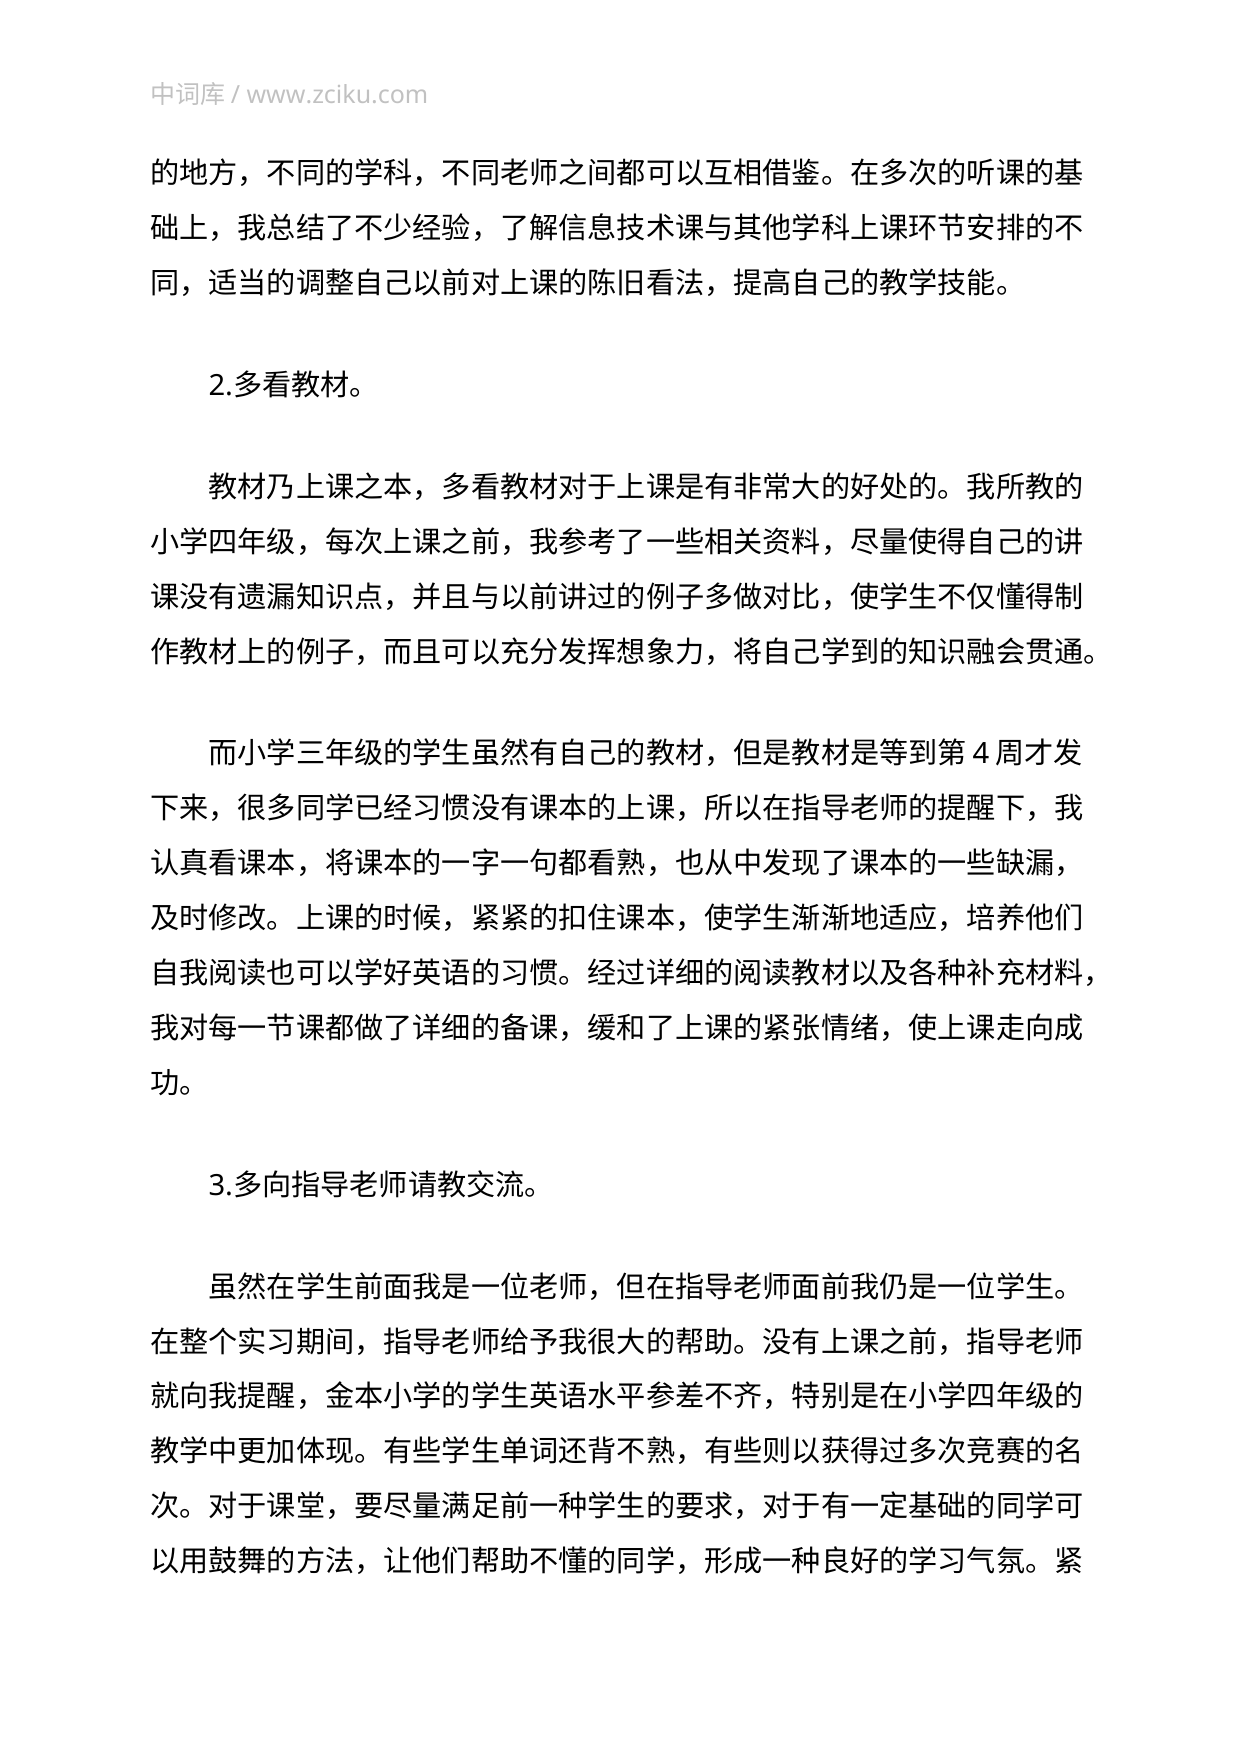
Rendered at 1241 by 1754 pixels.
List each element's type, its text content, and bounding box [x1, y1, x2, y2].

text 而小学三年级的学生虽然有自己的教材，但是教材是等到第4周才发下来，很多同学已经习惯没有课本的上课，所以在指导老师的提醒下，我认真看课本，将课本的一字一句都看熟，也从中发现了课本的一些缺漏，及时修改。上课的时候，紧紧的扣住课本，使学生渐渐地适应，培养他们自我阅读也可以学好英语的习惯。经过详细的阅读教材以及各种补充材料，我对每一节课都做了详细的备课，缓和了上课的紧张情绪，使上课走向成功。 [150, 730, 1090, 1102]
text 3.多向指导老师请教交流。 [150, 1161, 1090, 1204]
text 2.多看教材。 [150, 362, 1090, 404]
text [150, 150, 1090, 302]
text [150, 1263, 1090, 1580]
text 教材乃上课之本，多看教材对于上课是有非常大的好处的。我所教的小学四年级，每次上课之前，我参考了一些相关资料，尽量使得自己的讲课没有遗漏知识点，并且与以前讲过的例子多做对比，使学生不仅懂得制作教材上的例子，而且可以充分发挥想象力，将自己学到的知识融会贯通。 [150, 463, 1090, 671]
